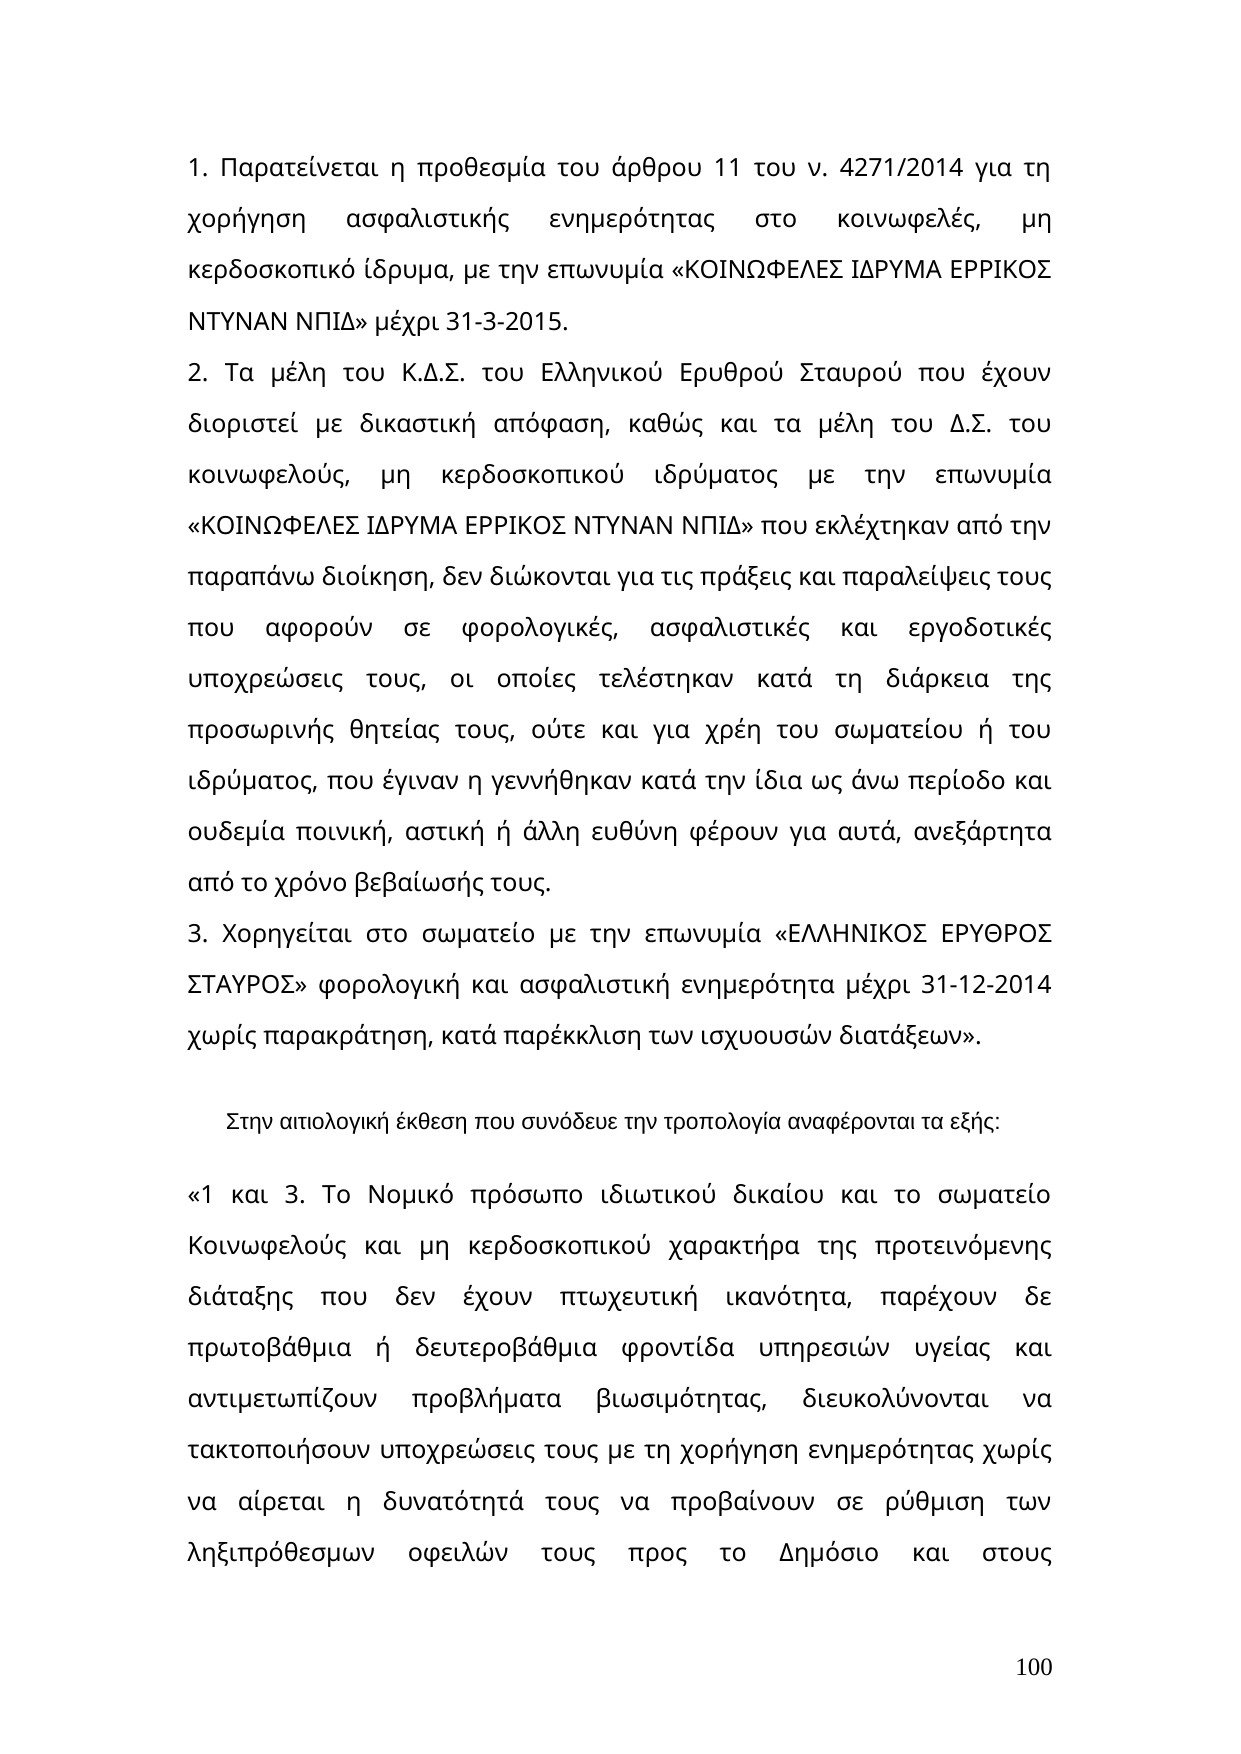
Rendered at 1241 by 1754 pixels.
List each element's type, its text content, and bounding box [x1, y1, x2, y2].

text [187, 1177, 1053, 1568]
list 1. Παρατείνεται η προθεσμία του άρθρου 11 του ν. 4271/2014 για τη χορήγηση ασφαλιστικής ενημερότητας στο κοινωφελές, μη κερδοσκοπικό ίδρυμα, με την επωνυμία «ΚΟΙΝΩΦΕΛΕΣ ΙΔΡΥΜΑ ΕΡΡΙΚΟΣ ΝΤΥΝΑΝ ΝΠΙΔ» μέχρι 31-3-2015. [187, 150, 1053, 337]
list 2. Τα μέλη του Κ.Δ.Σ. του Ελληνικού Ερυθρού Σταυρού που έχουν διοριστεί με δικαστική απόφαση, καθώς και τα μέλη του Δ.Σ. του κοινωφελούς, μη κερδοσκοπικού ιδρύματος με την επωνυμία «ΚΟΙΝΩΦΕΛΕΣ ΙΔΡΥΜΑ ΕΡΡΙΚΟΣ ΝΤΥΝΑΝ ΝΠΙΔ» που εκλέχτηκαν από την παραπάνω διοίκηση, δεν διώκονται για τις πράξεις και παραλείψεις τους που αφορούν σε φορολογικές, ασφαλιστικές και εργοδοτικές υποχρεώσεις τους, οι οποίες τελέστηκαν κατά τη διάρκεια της προσωρινής θητείας τους, ούτε και για χρέη του σωματείου ή του ιδρύματος, που έγιναν η γεννήθηκαν κατά την ίδια ως άνω περίοδο και ουδεμία ποινική, αστική ή άλλη ευθύνη φέρουν για αυτά, ανεξάρτητα από το χρόνο βεβαίωσής τους. [187, 354, 1053, 899]
list Στην αιτιολογική έκθεση που συνόδευε την τροπολογία αναφέρονται τα εξής: [187, 1108, 1053, 1134]
list 3. Χορηγείται στο σωματείο με την επωνυμία «ΕΛΛΗΝΙΚΟΣ ΕΡΥΘΡΟΣ ΣΤΑΥΡΟΣ» φορολογική και ασφαλιστική ενημερότητα μέχρι 31-12-2014 χωρίς παρακράτηση, κατά παρέκκλιση των ισχυουσών διατάξεων». [187, 916, 1053, 1052]
